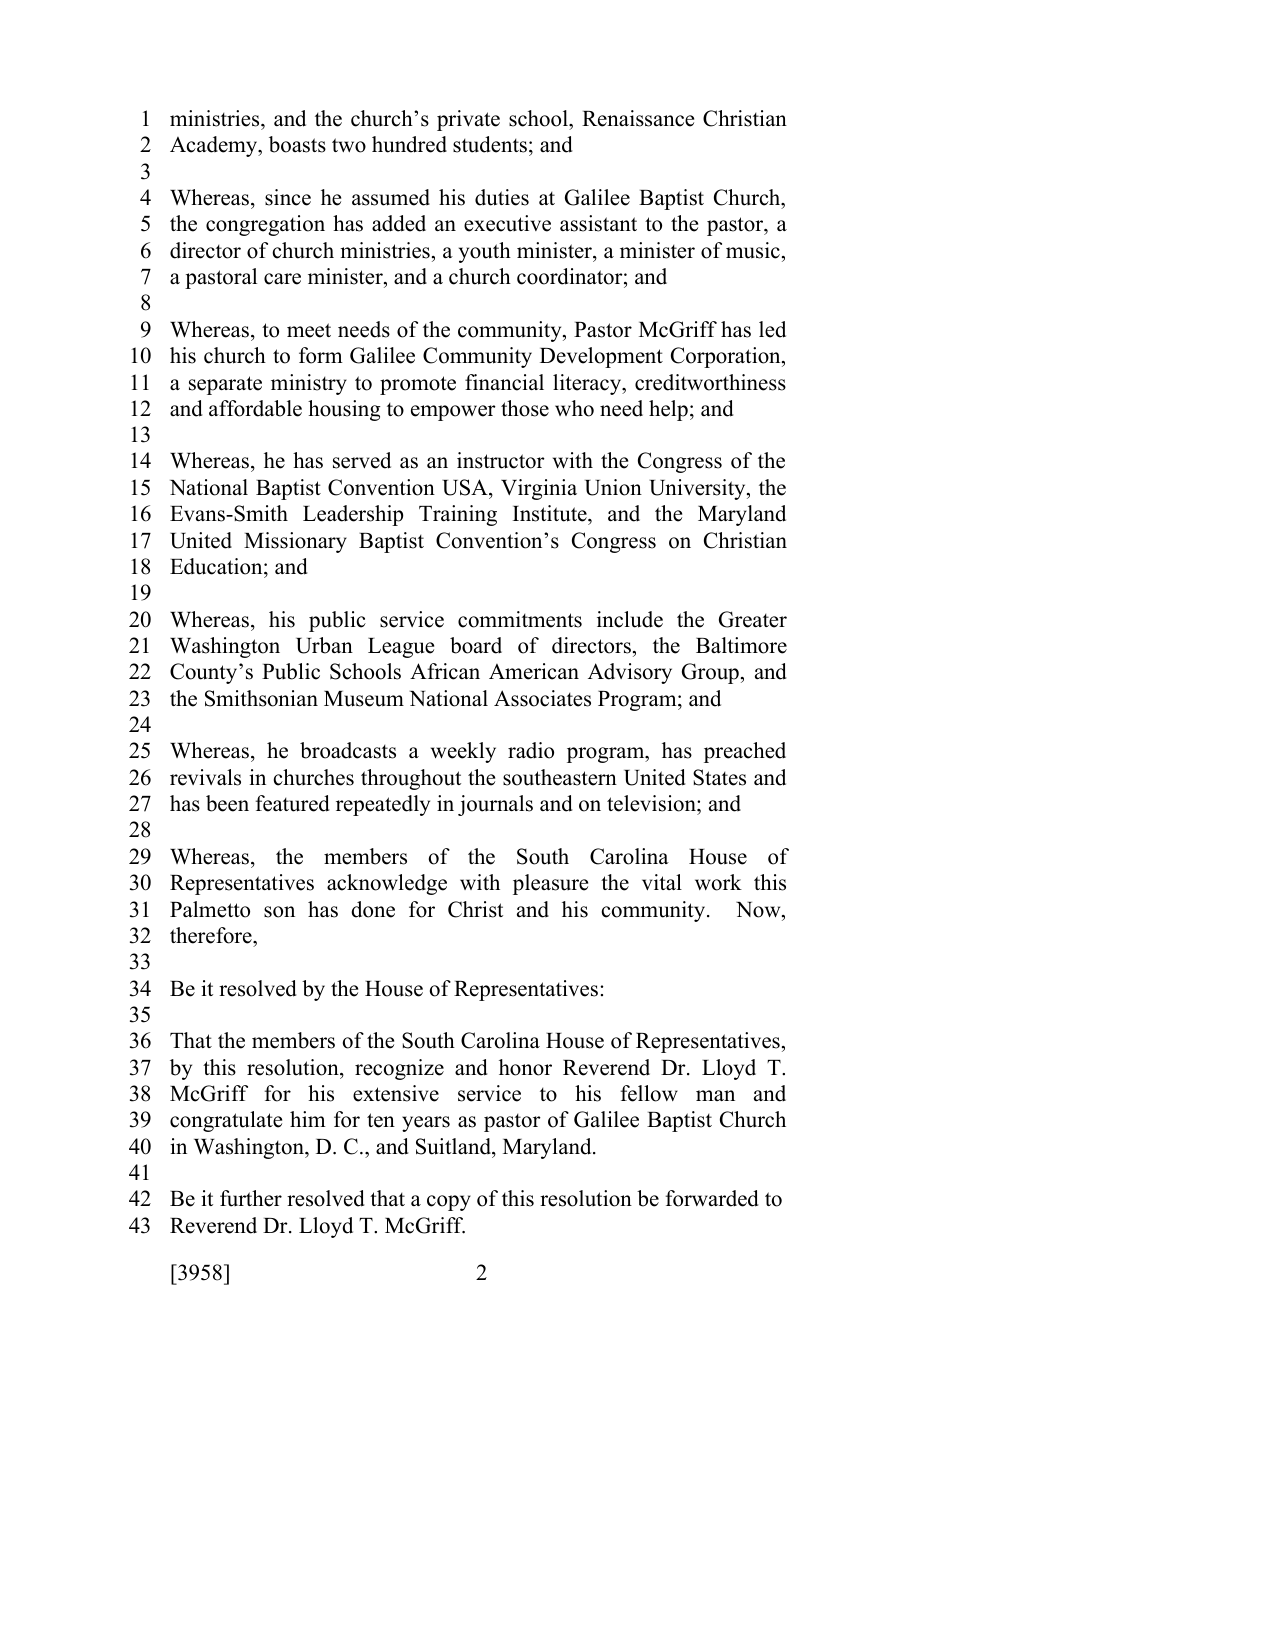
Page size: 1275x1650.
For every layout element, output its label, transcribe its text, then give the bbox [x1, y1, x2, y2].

text Whereas, he broadcasts a weekly radio program, has preached revivals in churches throughout the southeastern United States and has been featured repeatedly in journals and on television; and [169, 737, 787, 817]
text Whereas, he has served as an instructor with the Congress of the National Baptist Convention USA, Virginia Union University, the Evans-Smith Leadership Training Institute, and the Maryland United Missionary Baptist Convention’s Congress on Christian Education; and [169, 448, 787, 579]
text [169, 105, 787, 158]
text Be it resolved by the House of Representatives: [169, 975, 787, 1001]
text Reverend Dr. Lloyd T. McGriff. [169, 1212, 787, 1238]
text Be it further resolved that a copy of this resolution be forwarded to [169, 1186, 787, 1212]
text Whereas, to meet needs of the community, Pastor McGriff has led his church to form Galilee Community Development Corporation, a separate ministry to promote financial literacy, creditworthiness and affordable housing to empower those who need help; and [169, 316, 787, 421]
text Whereas, since he assumed his duties at Galilee Baptist Church, the congregation has added an executive assistant to the pastor, a director of church ministries, a youth minister, a minister of music, a pastoral care minister, and a church coordinator; and [169, 184, 787, 289]
text Whereas, his public service commitments include the Greater Washington Urban League board of directors, the Baltimore County’s Public Schools African American Advisory Group, and the Smithsonian Museum National Associates Program; and [169, 606, 787, 711]
text That the members of the South Carolina House of Representatives, by this resolution, recognize and honor Reverend Dr. Lloyd T. McGriff for his extensive service to his fellow man and congratulate him for ten years as pastor of Galilee Baptist Church in Washington, D. C., and Suitland, Maryland. [169, 1027, 787, 1159]
text Whereas, the members of the South Carolina House of Representatives acknowledge with pleasure the vital work this Palmetto son has done for Christ and his community. Now, therefore, [169, 843, 787, 948]
